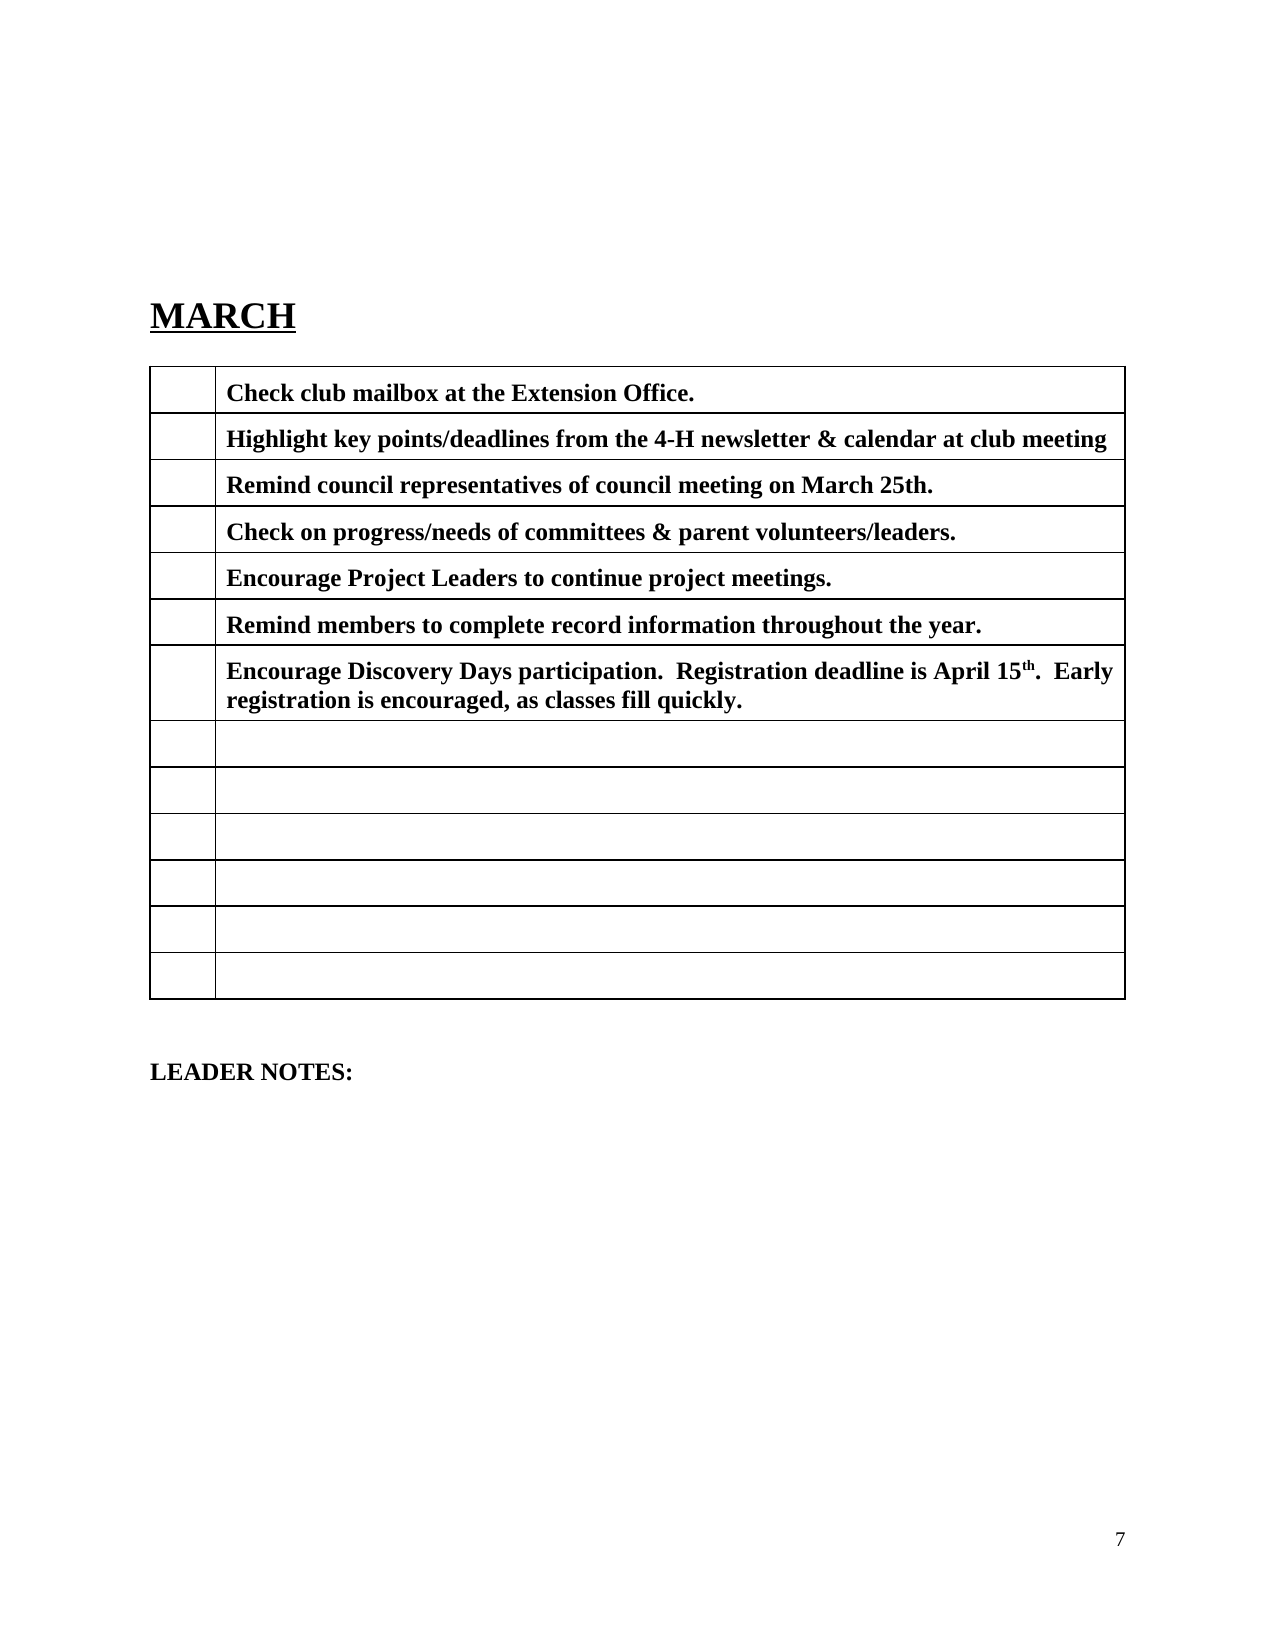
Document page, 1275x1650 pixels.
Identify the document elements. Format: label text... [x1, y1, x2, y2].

table_cell [151, 600, 215, 644]
table_cell [151, 953, 215, 998]
table_cell [151, 646, 215, 719]
table_cell [151, 414, 215, 458]
text LEADER NOTES: [150, 1057, 1125, 1086]
table_cell Encourage Project Leaders to continue project meetings. [216, 553, 1124, 598]
table_cell [151, 507, 215, 551]
table_cell [151, 768, 215, 812]
table_cell [216, 861, 1124, 905]
table_header Check club mailbox at the Extension Office. [216, 367, 1124, 412]
table_cell Highlight key points/deadlines from the 4-H newsletter & calendar at club meeting [216, 414, 1124, 458]
table_cell Encourage Discovery Days participation. Registration deadline is April 15th. Early registration is encouraged, as classes fill quickly. [216, 646, 1124, 719]
table_cell [151, 861, 215, 905]
table_cell Remind members to complete record information throughout the year. [216, 600, 1124, 644]
table_cell [216, 814, 1124, 859]
table_cell [151, 460, 215, 505]
table_cell [216, 768, 1124, 812]
table_cell [151, 907, 215, 952]
table_cell Check on progress/needs of committees & parent volunteers/leaders. [216, 507, 1124, 551]
table_cell [216, 721, 1124, 766]
table_cell [151, 721, 215, 766]
table_cell [151, 814, 215, 859]
table_cell [216, 953, 1124, 998]
text MARCH [150, 294, 1125, 337]
table_header [151, 367, 215, 412]
table_cell [151, 553, 215, 598]
table_cell Remind council representatives of council meeting on March 25th. [216, 460, 1124, 505]
table_cell [216, 907, 1124, 952]
